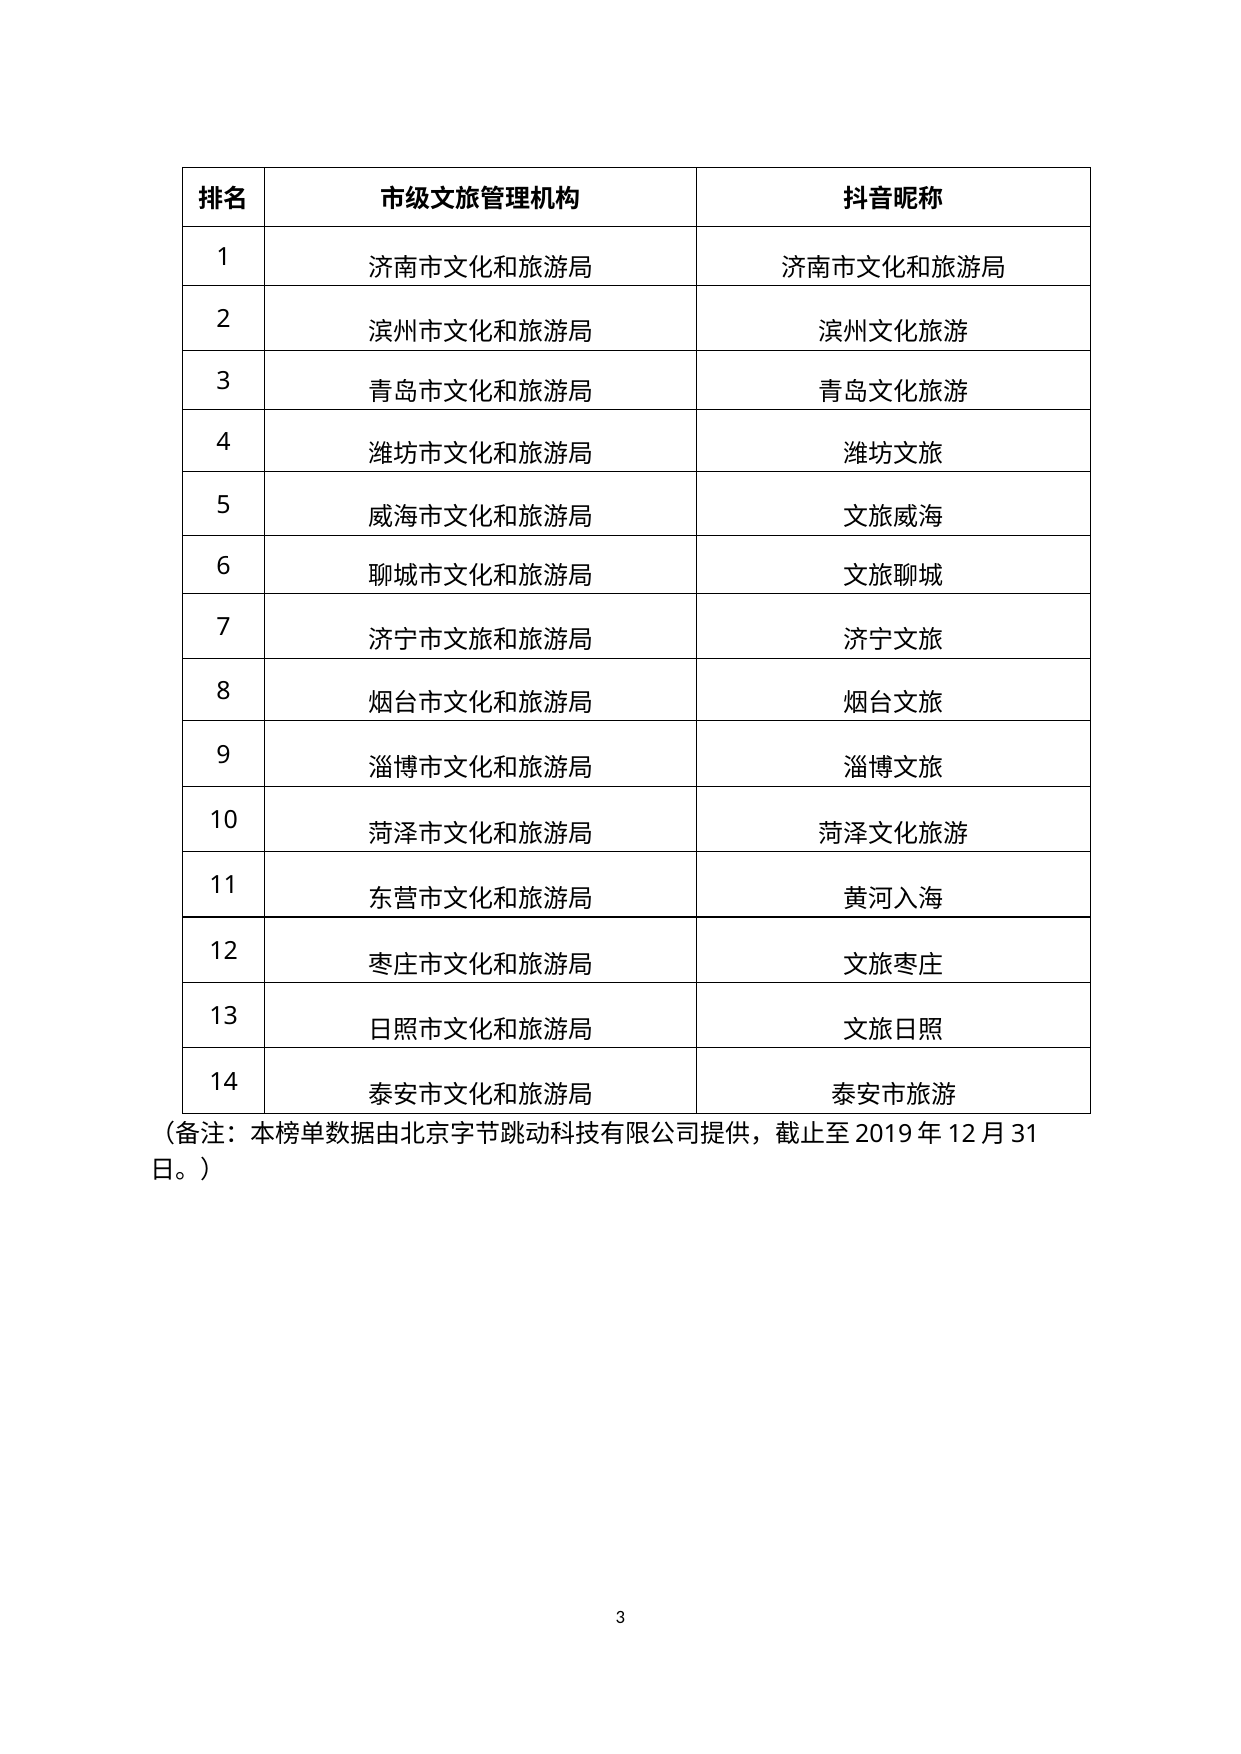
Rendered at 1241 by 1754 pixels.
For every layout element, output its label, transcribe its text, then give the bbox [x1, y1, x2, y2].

table_cell 1 [183, 227, 264, 285]
table_cell 潍坊文旅 [697, 410, 1090, 471]
table_header 市级文旅管理机构 [265, 168, 696, 226]
table_cell 14 [183, 1048, 264, 1113]
table_cell 威海市文化和旅游局 [265, 472, 696, 535]
table_cell 5 [183, 472, 264, 535]
table_cell 济宁文旅 [697, 594, 1090, 657]
table_cell 3 [183, 351, 264, 409]
table_cell 聊城市文化和旅游局 [265, 536, 696, 593]
table_cell 日照市文化和旅游局 [265, 983, 696, 1047]
text （备注：本榜单数据由北京字节跳动科技有限公司提供，截止至2019年12月31日。） [150, 177, 1090, 1186]
table_cell 滨州文化旅游 [697, 286, 1090, 350]
table_cell 文旅聊城 [697, 536, 1090, 593]
table_cell 11 [183, 852, 264, 916]
table_cell 青岛文化旅游 [697, 351, 1090, 409]
table_header 排名 [183, 168, 264, 226]
table_header 抖音昵称 [697, 168, 1090, 226]
table_cell 7 [183, 594, 264, 657]
table_cell 12 [183, 918, 264, 982]
table_cell 菏泽市文化和旅游局 [265, 787, 696, 851]
table_cell 文旅日照 [697, 983, 1090, 1047]
table_cell 10 [183, 787, 264, 851]
table_cell 文旅威海 [697, 472, 1090, 535]
table_cell 9 [183, 721, 264, 786]
table_cell 枣庄市文化和旅游局 [265, 918, 696, 982]
table_cell 6 [183, 536, 264, 593]
table_cell 菏泽文化旅游 [697, 787, 1090, 851]
table_cell 2 [183, 286, 264, 350]
table_cell 滨州市文化和旅游局 [265, 286, 696, 350]
table_cell 淄博市文化和旅游局 [265, 721, 696, 786]
table_cell 文旅枣庄 [697, 918, 1090, 982]
table_cell 淄博文旅 [697, 721, 1090, 786]
table_cell 青岛市文化和旅游局 [265, 351, 696, 409]
table_cell 东营市文化和旅游局 [265, 852, 696, 916]
table_cell 济宁市文旅和旅游局 [265, 594, 696, 657]
table_cell 烟台市文化和旅游局 [265, 659, 696, 720]
table_cell 潍坊市文化和旅游局 [265, 410, 696, 471]
table_cell 4 [183, 410, 264, 471]
table_cell 济南市文化和旅游局 [265, 227, 696, 285]
table_cell 13 [183, 983, 264, 1047]
table_cell 烟台文旅 [697, 659, 1090, 720]
table_cell 黄河入海 [697, 852, 1090, 916]
table_cell 8 [183, 659, 264, 720]
table_cell 济南市文化和旅游局 [697, 227, 1090, 285]
table_cell 泰安市文化和旅游局 [265, 1048, 696, 1113]
table_cell 泰安市旅游 [697, 1048, 1090, 1113]
